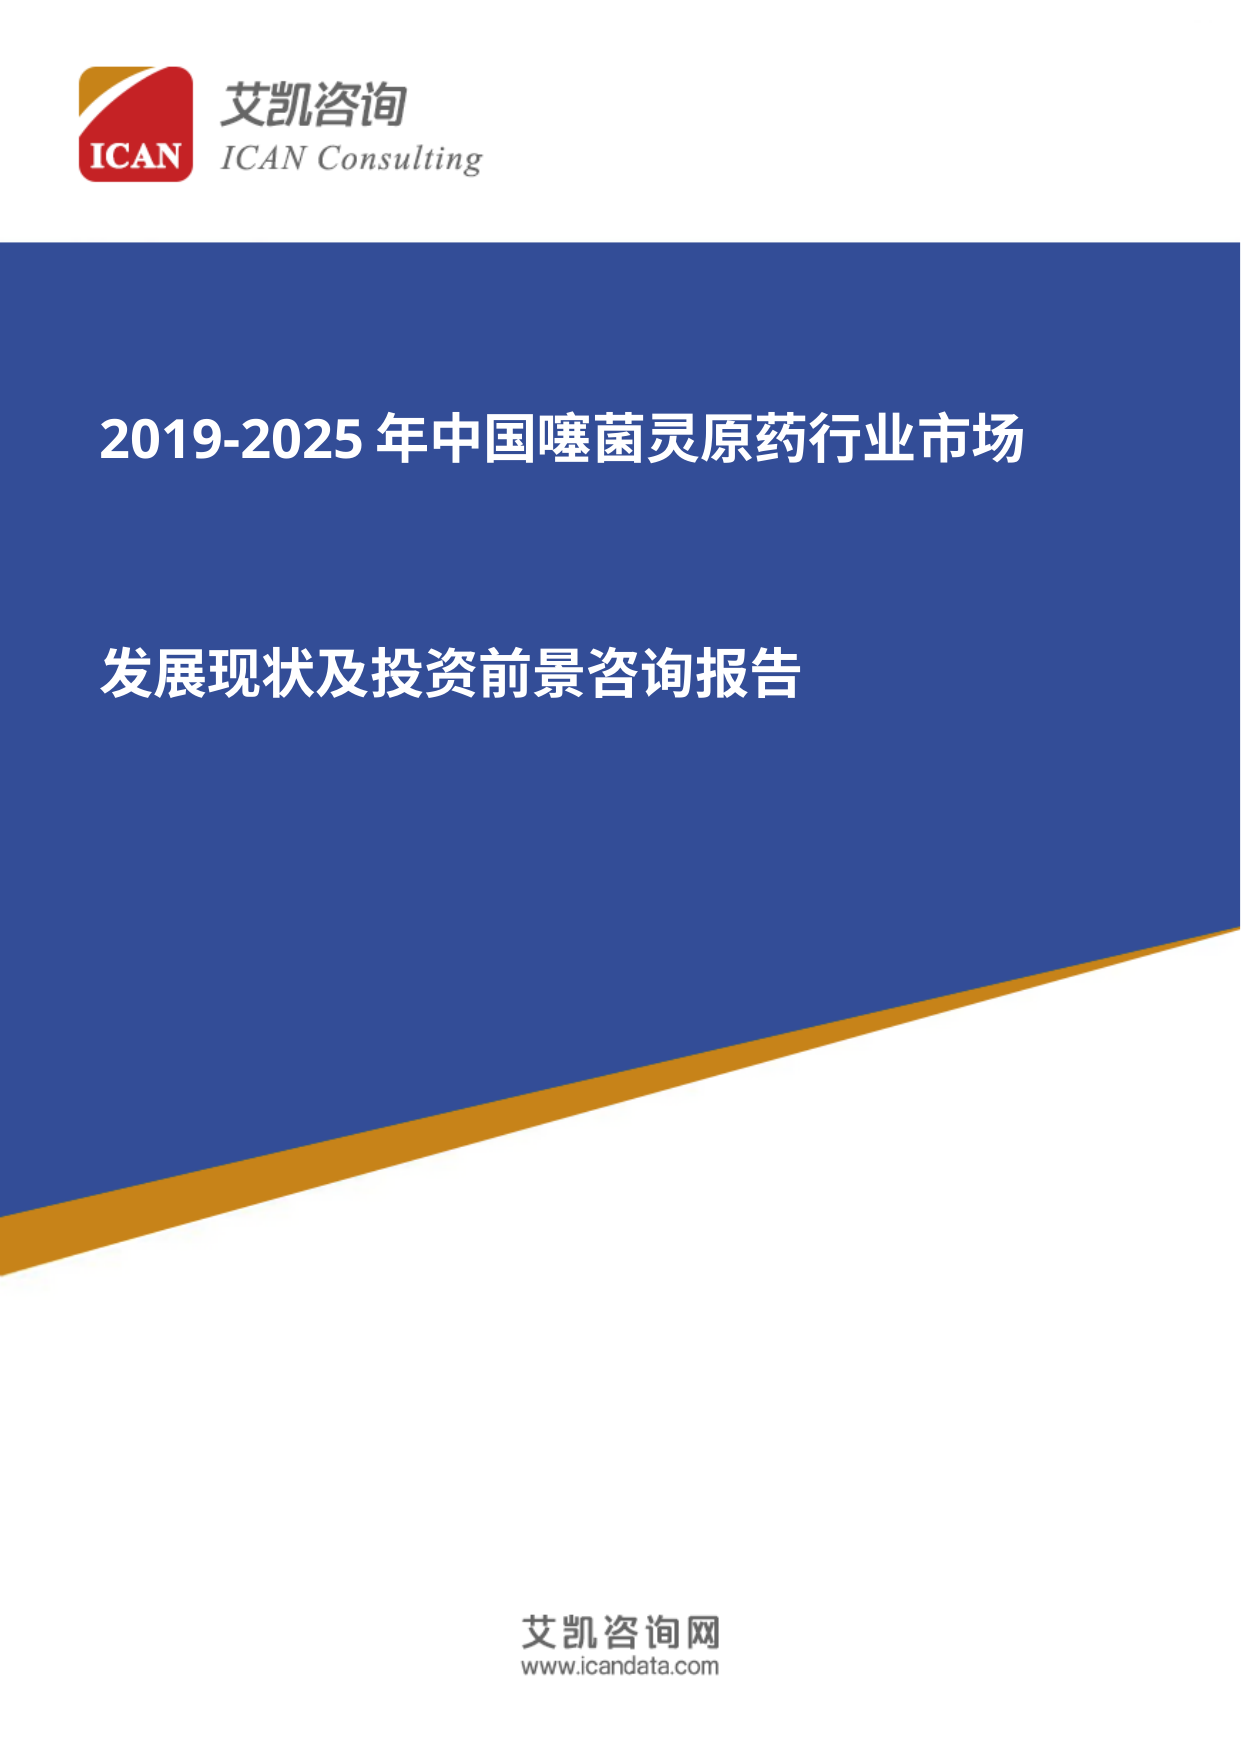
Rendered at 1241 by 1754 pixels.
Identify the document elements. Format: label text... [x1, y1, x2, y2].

picture [0, 5, 1241, 1754]
subtitle 2019-2025年中国噻菌灵原药行业市场发展现状及投资前景咨询报告 [99, 386, 1053, 718]
